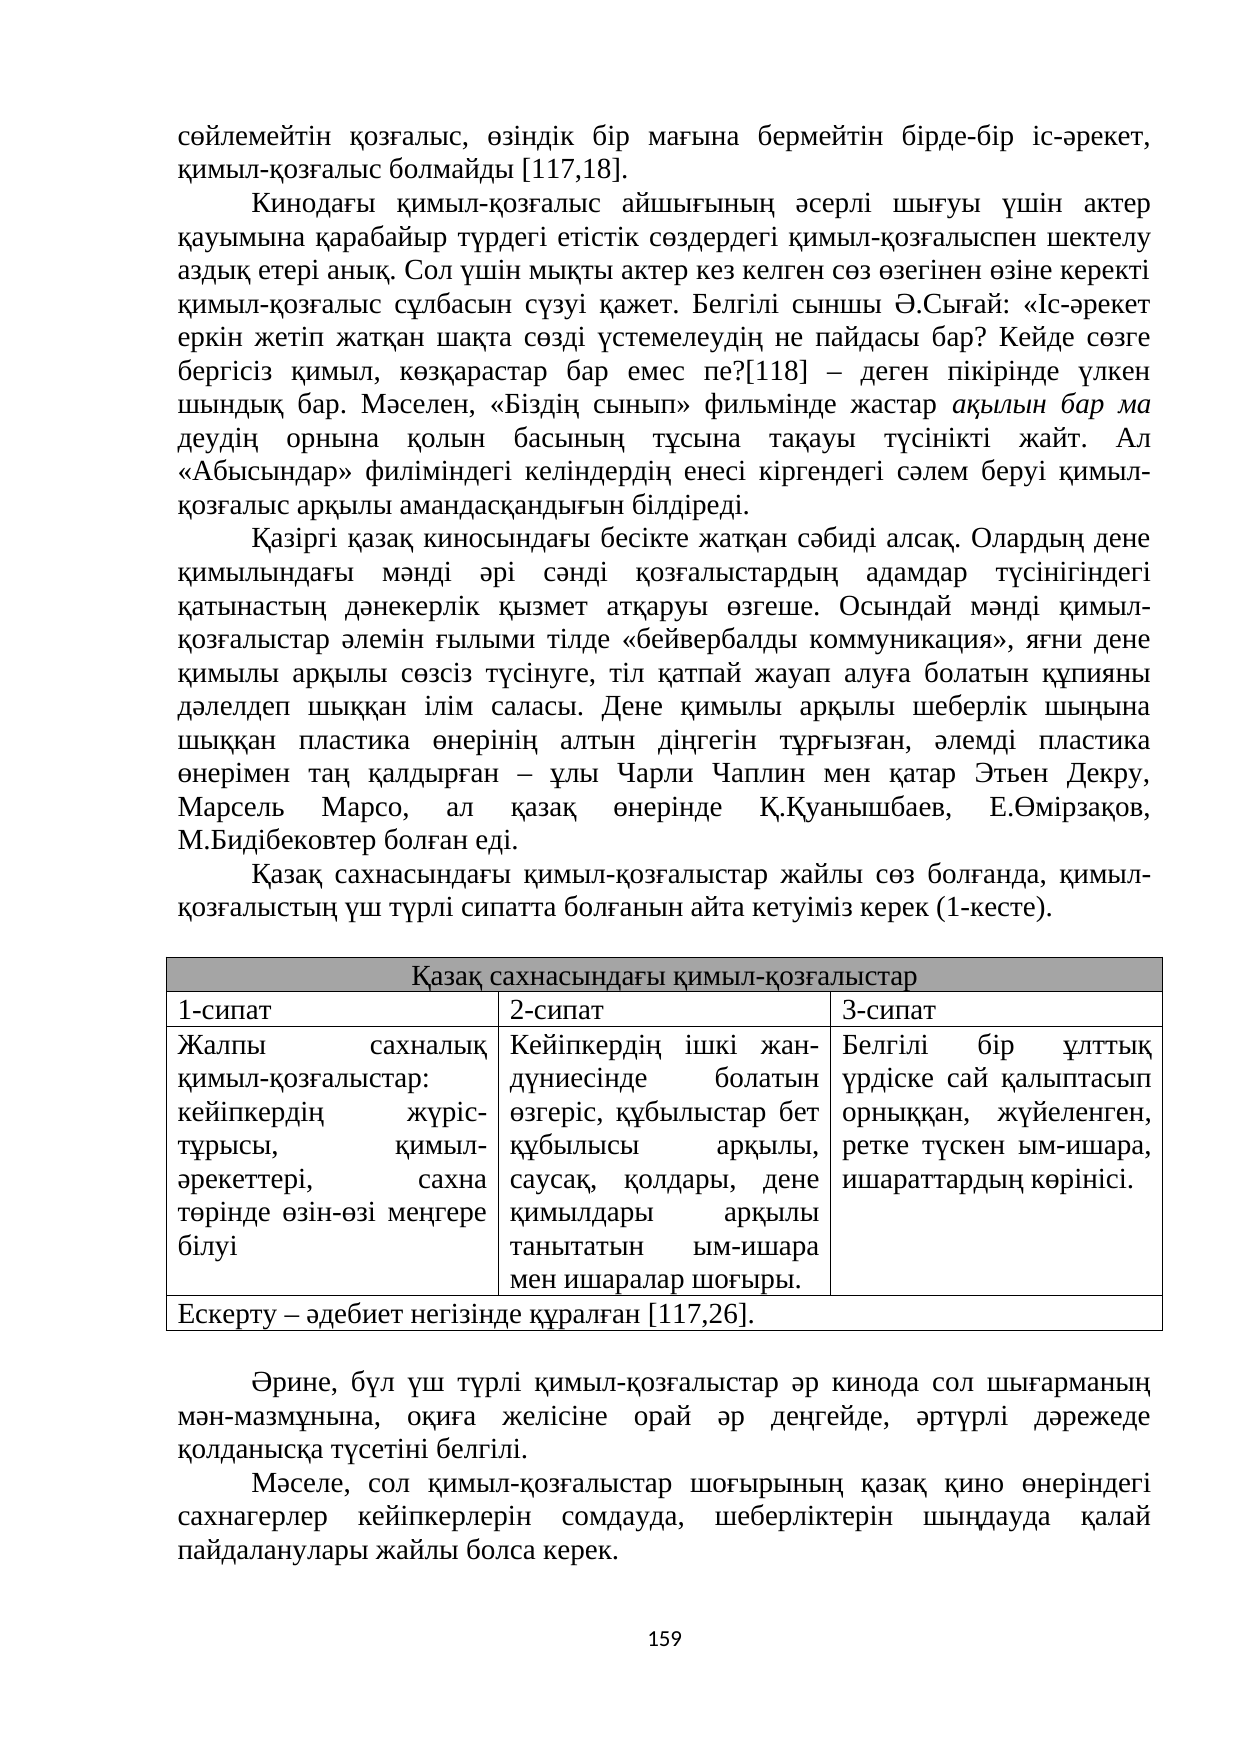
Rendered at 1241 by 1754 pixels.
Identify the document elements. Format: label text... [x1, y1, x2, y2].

text Кинодағы қимыл-қозғалыс айшығының әсерлі шығуы үшін актер қауымына қарабайыр түрдегі етістік сөздердегі қимыл-қозғалыспен шектелу аздық етері анық. Сол үшін мықты актер кез келген сөз өзегінен өзіне керекті қимыл-қозғалыс сұлбасын сүзуі қажет. Белгілі сыншы Ә.Сығай: «Іс-әрекет еркін жетіп жатқан шақта сөзді үстемелеудің не пайдасы бар? Кейде сөзге бергісіз қимыл, көзқарастар бар емес пе?[118] – деген пікірінде үлкен шындық бар. Мәселен, «Біздің сынып» фильмінде жастар ақылын бар ма деудің орнына қолын басының тұсына тақауы түсінікті жайт. Ал «Абысындар» филіміндегі келіндердің енесі кіргендегі сәлем беруі қимыл-қозғалыс арқылы амандасқандығын білдіреді. [177, 185, 1152, 521]
table_cell 2-сипат [499, 992, 830, 1026]
table_cell Ескерту – әдебиет негізінде құралған [117,26]. [167, 1296, 1162, 1330]
table_cell Кейіпкердің ішкі жан-дүниесінде болатын өзгеріс, құбылыстар бет құбылысы арқылы, саусақ, қолдары, дене қимылдары арқылы танытатын ым-ишара мен ишаралар шоғыры. [499, 1027, 830, 1295]
table_cell Белгілі бір ұлттық үрдіске сай қалыптасып орныққан, жүйеленген, ретке түскен ым-ишара, ишараттардың көрінісі. [831, 1027, 1162, 1295]
text Мәселе, сол қимыл-қозғалыстар шоғырының қазақ қино өнеріндегі сахнагерлер кейіпкерлерін сомдауда, шеберліктерін шыңдауда қалай пайдаланулары жайлы болса керек. [177, 1465, 1152, 1566]
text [177, 118, 1152, 185]
text Қазіргі қазақ киносындағы бесікте жатқан сәбиді алсақ. Олардың дене қимылындағы мәнді әрі сәнді қозғалыстардың адамдар түсінігіндегі қатынастың дәнекерлік қызмет атқаруы өзгеше. Осындай мәнді қимыл-қозғалыстар әлемін ғылыми тілде «бейвербалды коммуникация», яғни дене қимылы арқылы сөзсіз түсінуге, тіл қатпай жауап алуға болатын құпияны дәлелдеп шыққан ілім саласы. Дене қимылы арқылы шеберлік шыңына шыққан пластика өнерінің алтын діңгегін тұрғызған, әлемді пластика өнерімен таң қалдырған – ұлы Чарли Чаплин мен қатар Этьен Декру, Марсель Марсо, ал қазақ өнерінде Қ.Қуанышбаев, Е.Өмірзақов, М.Бидібековтер болған еді. [177, 521, 1152, 856]
table_cell 3-сипат [831, 992, 1162, 1026]
table_header Қазақ сахнасындағы қимыл-қозғалыстар [167, 958, 1162, 991]
table_cell Жалпы сахналық қимыл-қозғалыстар: кейіпкердің жүріс-тұрысы, қимыл-әрекеттері, сахна төрінде өзін-өзі меңгере білуі [167, 1027, 498, 1295]
text Қазақ сахнасындағы қимыл-қозғалыстар жайлы сөз болғанда, қимыл-қозғалыстың үш түрлі сипатта болғанын айта кетуіміз керек (1-кесте). [177, 856, 1152, 923]
text Әрине, бүл үш түрлі қимыл-қозғалыстар әр кинода сол шығарманың мән-мазмұнына, оқиға желісіне орай әр деңгейде, әртүрлі дәрежеде қолданысқа түсетіні белгілі. [177, 1364, 1152, 1465]
table_cell 1-сипат [167, 992, 498, 1026]
